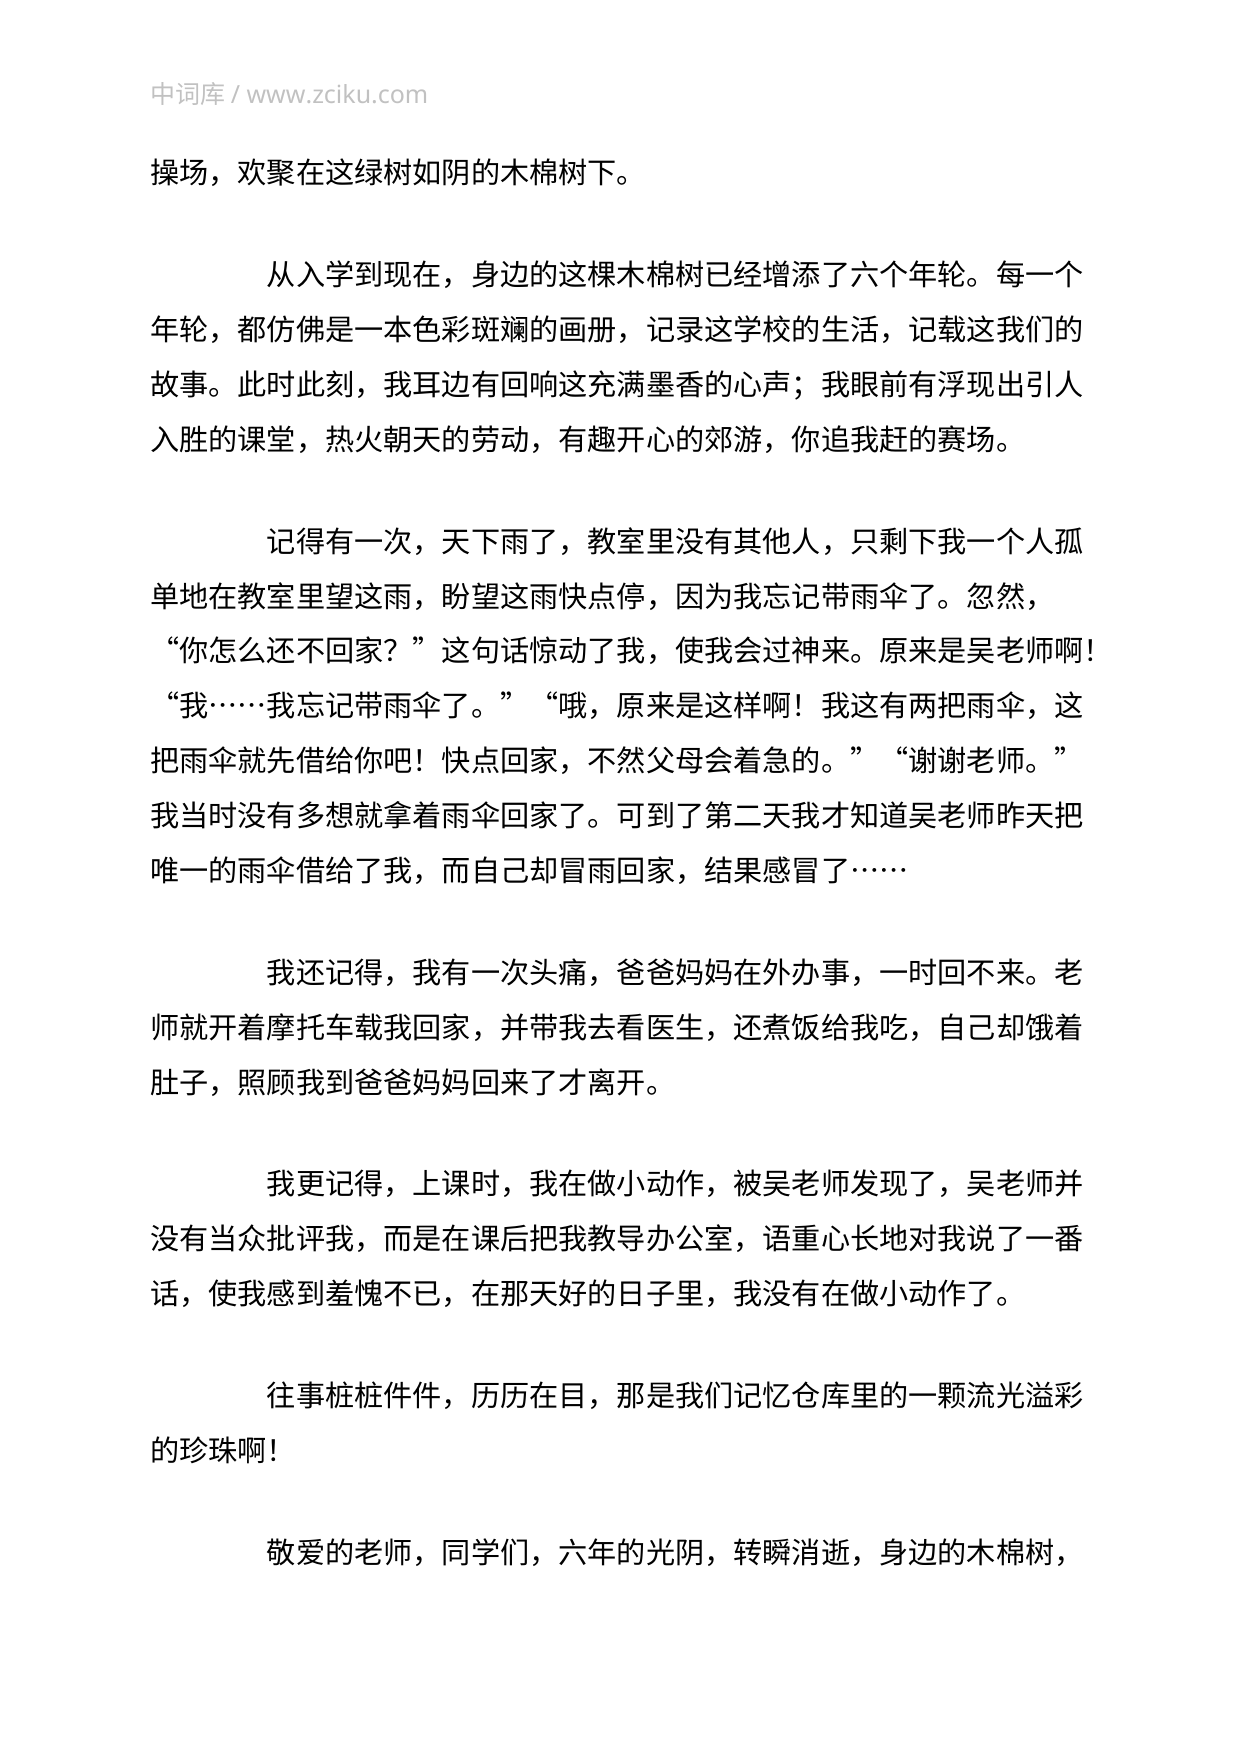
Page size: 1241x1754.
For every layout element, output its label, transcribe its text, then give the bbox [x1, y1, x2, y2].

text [150, 1529, 1090, 1571]
text 我更记得，上课时，我在做小动作，被吴老师发现了，吴老师并没有当众批评我，而是在课后把我教导办公室，语重心长地对我说了一番话，使我感到羞愧不已，在那天好的日子里，我没有在做小动作了。 [150, 1161, 1090, 1313]
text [150, 150, 1090, 192]
text 记得有一次，天下雨了，教室里没有其他人，只剩下我一个人孤单地在教室里望这雨，盼望这雨快点停，因为我忘记带雨伞了。忽然，“你怎么还不回家？”这句话惊动了我，使我会过神来。原来是吴老师啊！“我……我忘记带雨伞了。”“哦，原来是这样啊！我这有两把雨伞，这把雨伞就先借给你吧！快点回家，不然父母会着急的。”“谢谢老师。”我当时没有多想就拿着雨伞回家了。可到了第二天我才知道吴老师昨天把唯一的雨伞借给了我，而自己却冒雨回家，结果感冒了…… [150, 518, 1090, 890]
text 从入学到现在，身边的这棵木棉树已经增添了六个年轮。每一个年轮，都仿佛是一本色彩斑斓的画册，记录这学校的生活，记载这我们的故事。此时此刻，我耳边有回响这充满墨香的心声；我眼前有浮现出引人入胜的课堂，热火朝天的劳动，有趣开心的郊游，你追我赶的赛场。 [150, 252, 1090, 459]
text 往事桩桩件件，历历在目，那是我们记忆仓库里的一颗流光溢彩的珍珠啊！ [150, 1372, 1090, 1470]
text 我还记得，我有一次头痛，爸爸妈妈在外办事，一时回不来。老师就开着摩托车载我回家，并带我去看医生，还煮饭给我吃，自己却饿着肚子，照顾我到爸爸妈妈回来了才离开。 [150, 949, 1090, 1101]
